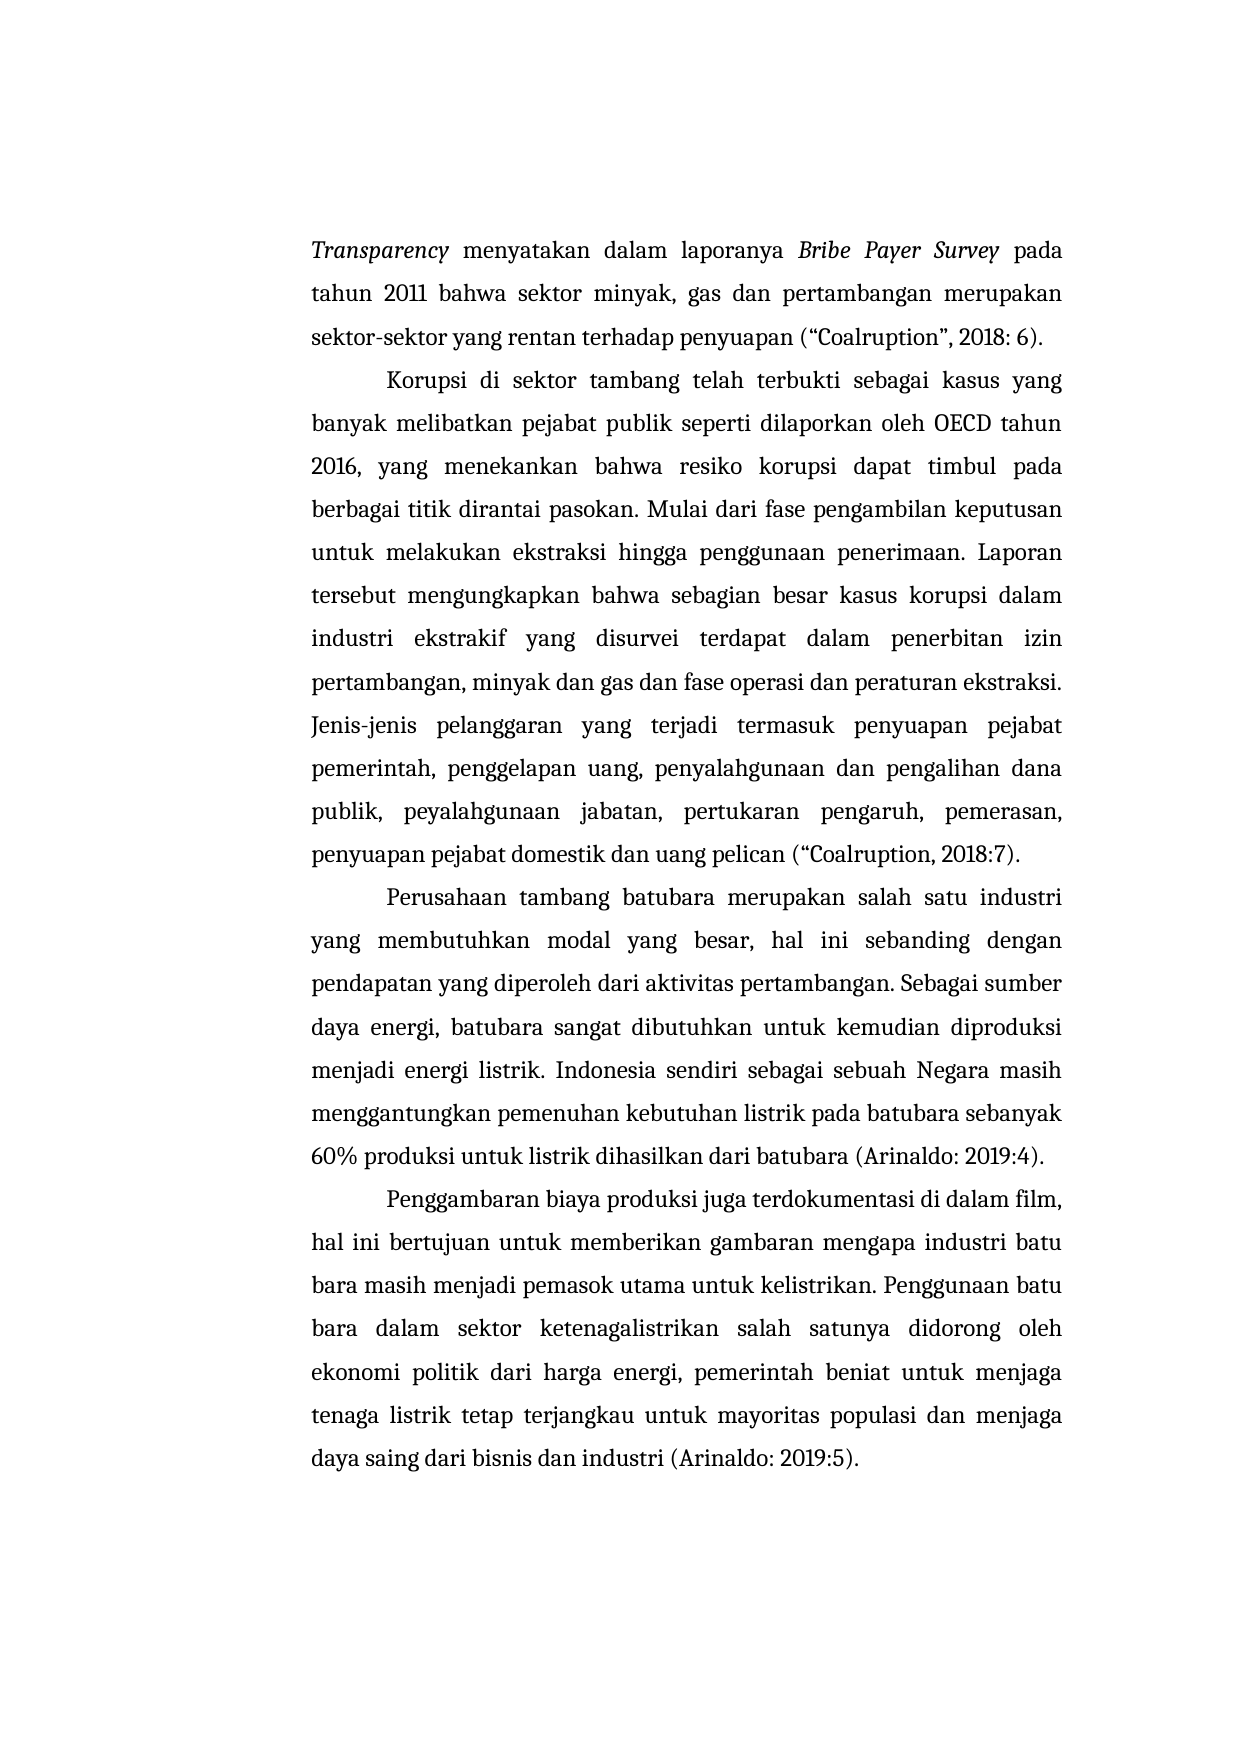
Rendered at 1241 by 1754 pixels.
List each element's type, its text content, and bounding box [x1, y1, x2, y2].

text Korupsi di sektor tambang telah terbukti sebagai kasus yang banyak melibatkan pejabat publik seperti dilaporkan oleh OECD tahun 2016, yang menekankan bahwa resiko korupsi dapat timbul pada berbagai titik dirantai pasokan. Mulai dari fase pengambilan keputusan untuk melakukan ekstraksi hingga penggunaan penerimaan. Laporan tersebut mengungkapkan bahwa sebagian besar kasus korupsi dalam industri ekstrakif yang disurvei terdapat dalam penerbitan izin pertambangan, minyak dan gas dan fase operasi dan peraturan ekstraksi. Jenis-jenis pelanggaran yang terjadi termasuk penyuapan pejabat pemerintah, penggelapan uang, penyalahgunaan dan pengalihan dana publik, peyalahgunaan jabatan, pertukaran pengaruh, pemerasan, penyuapan pejabat domestik dan uang pelican (“Coalruption, 2018:7). [311, 366, 1063, 869]
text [311, 236, 1063, 351]
text Penggambaran biaya produksi juga terdokumentasi di dalam film, hal ini bertujuan untuk memberikan gambaran mengapa industri batu bara masih menjadi pemasok utama untuk kelistrikan. Penggunaan batu bara dalam sektor ketenagalistrikan salah satunya didorong oleh ekonomi politik dari harga energi, pemerintah beniat untuk menjaga tenaga listrik tetap terjangkau untuk mayoritas populasi dan menjaga daya saing dari bisnis dan industri (Arinaldo: 2019:5). [311, 1185, 1063, 1472]
text Perusahaan tambang batubara merupakan salah satu industri yang membutuhkan modal yang besar, hal ini sebanding dengan pendapatan yang diperoleh dari aktivitas pertambangan. Sebagai sumber daya energi, batubara sangat dibutuhkan untuk kemudian diproduksi menjadi energi listrik. Indonesia sendiri sebagai sebuah Negara masih menggantungkan pemenuhan kebutuhan listrik pada batubara sebanyak 60% produksi untuk listrik dihasilkan dari batubara (Arinaldo: 2019:4). [311, 883, 1063, 1171]
